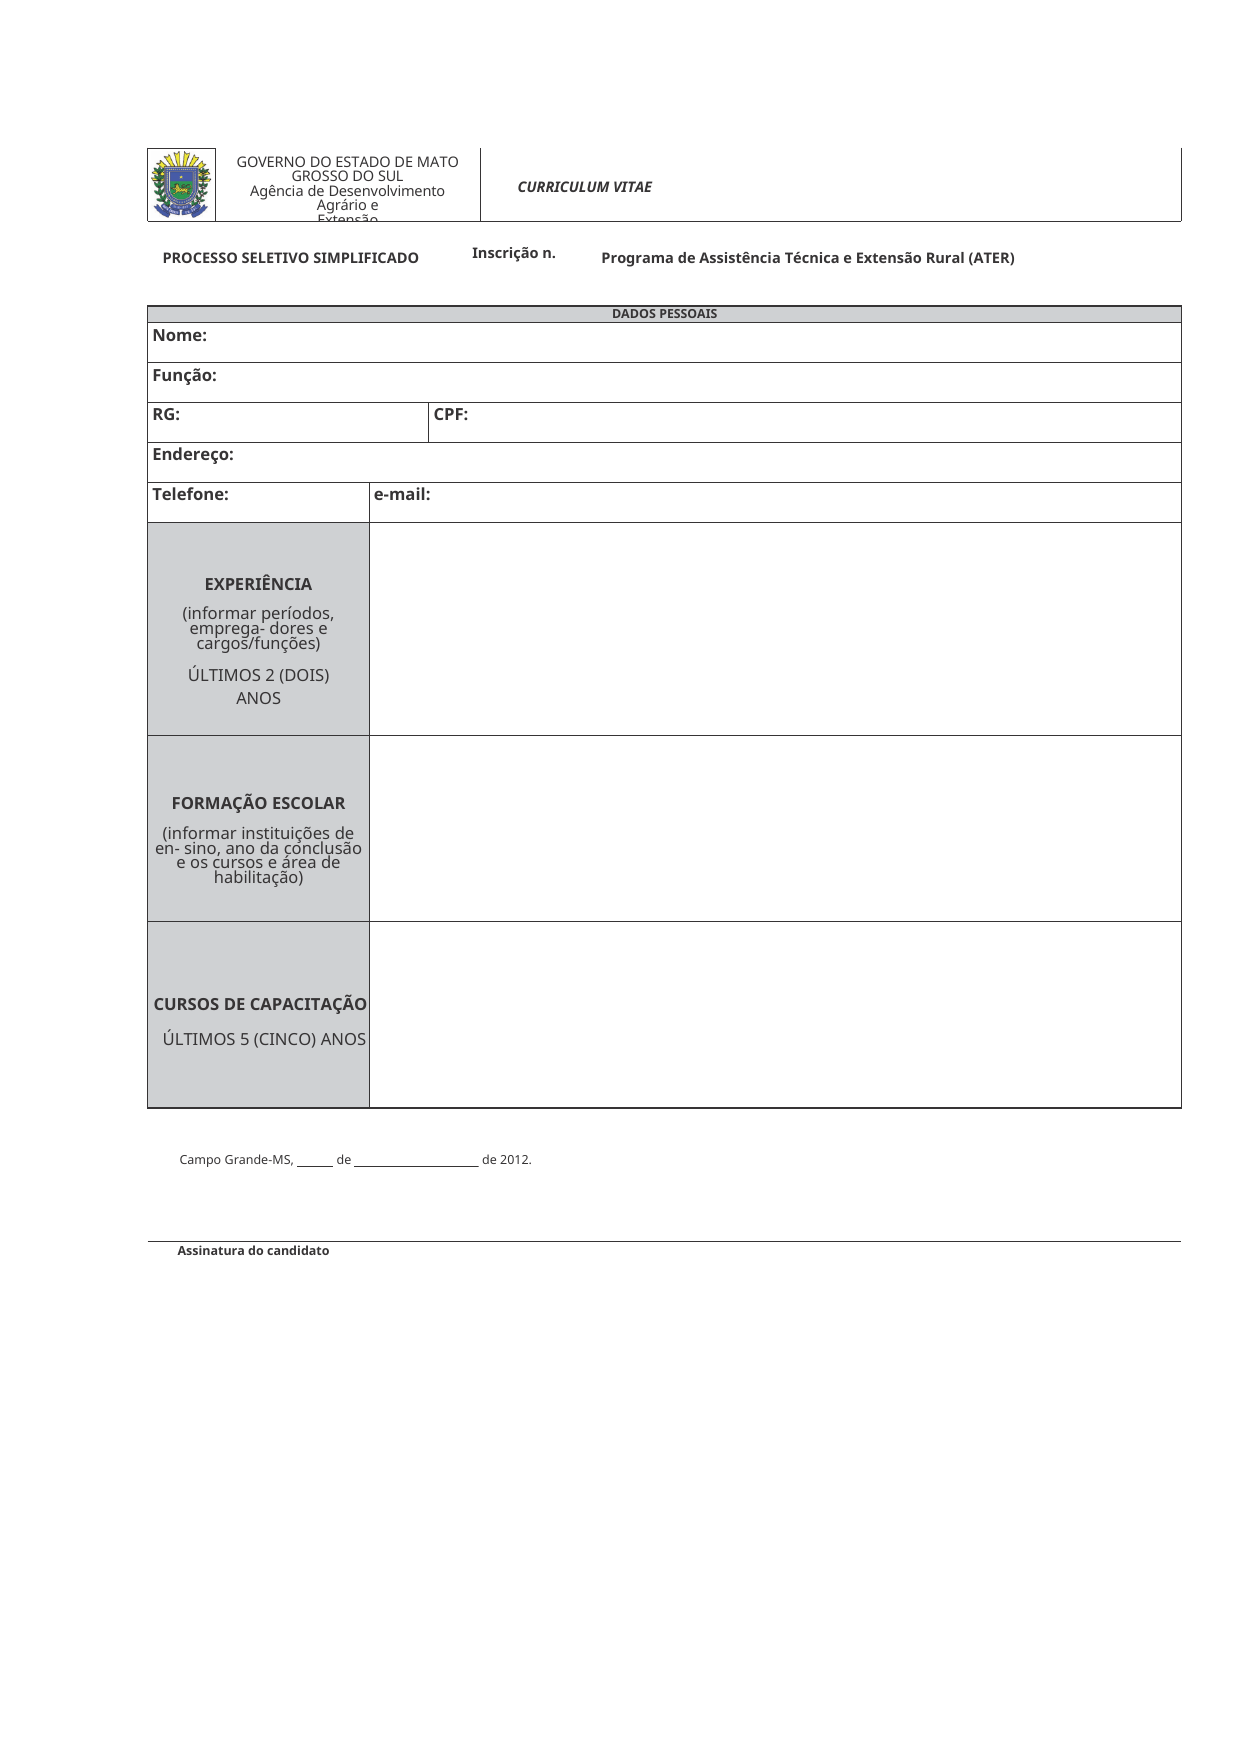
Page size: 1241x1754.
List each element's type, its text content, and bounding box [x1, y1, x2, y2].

table_cell Campo Grande-MS, de de 2012. [148, 1109, 1181, 1241]
table_cell Endereço: [148, 443, 1181, 482]
table_cell [370, 922, 1181, 1107]
table_cell PROCESSO SELETIVO SIMPLIFICADO Inscrição n. Programa de Assistência Técnica e Extensão Rural (ATER) [148, 222, 1181, 305]
table_cell FORMAÇÃO ESCOLAR (informar instituições de en- sino, ano da conclusão e os cursos e área de habilitação) [148, 736, 369, 921]
table_cell e-mail: [370, 483, 1181, 522]
table_cell RG: [148, 403, 428, 442]
table_header CURRICULUM VITAE [481, 148, 1181, 221]
table_cell Telefone: [148, 483, 369, 522]
table_header GOVERNO DO ESTADO DE MATO GROSSO DO SUL Agência de Desenvolvimento Agrário e Extensão Rural [216, 148, 480, 221]
table_cell [370, 523, 1181, 735]
table_header [148, 149, 215, 221]
table_cell CPF: [429, 403, 1181, 442]
table_cell Nome: [148, 323, 1181, 362]
table_cell CURSOS DE CAPACITAÇÃO ÚLTIMOS 5 (CINCO) ANOS [148, 922, 369, 1107]
picture [150, 151, 212, 218]
table_cell Função: [148, 363, 1181, 402]
table_cell [370, 736, 1181, 921]
table_cell DADOS PESSOAIS [148, 307, 1181, 322]
text Assinatura do candidato [177, 1242, 1063, 1259]
table_cell EXPERIÊNCIA (informar períodos, emprega- dores e cargos/funções) ÚLTIMOS 2 (DOIS) ANOS [148, 523, 369, 735]
